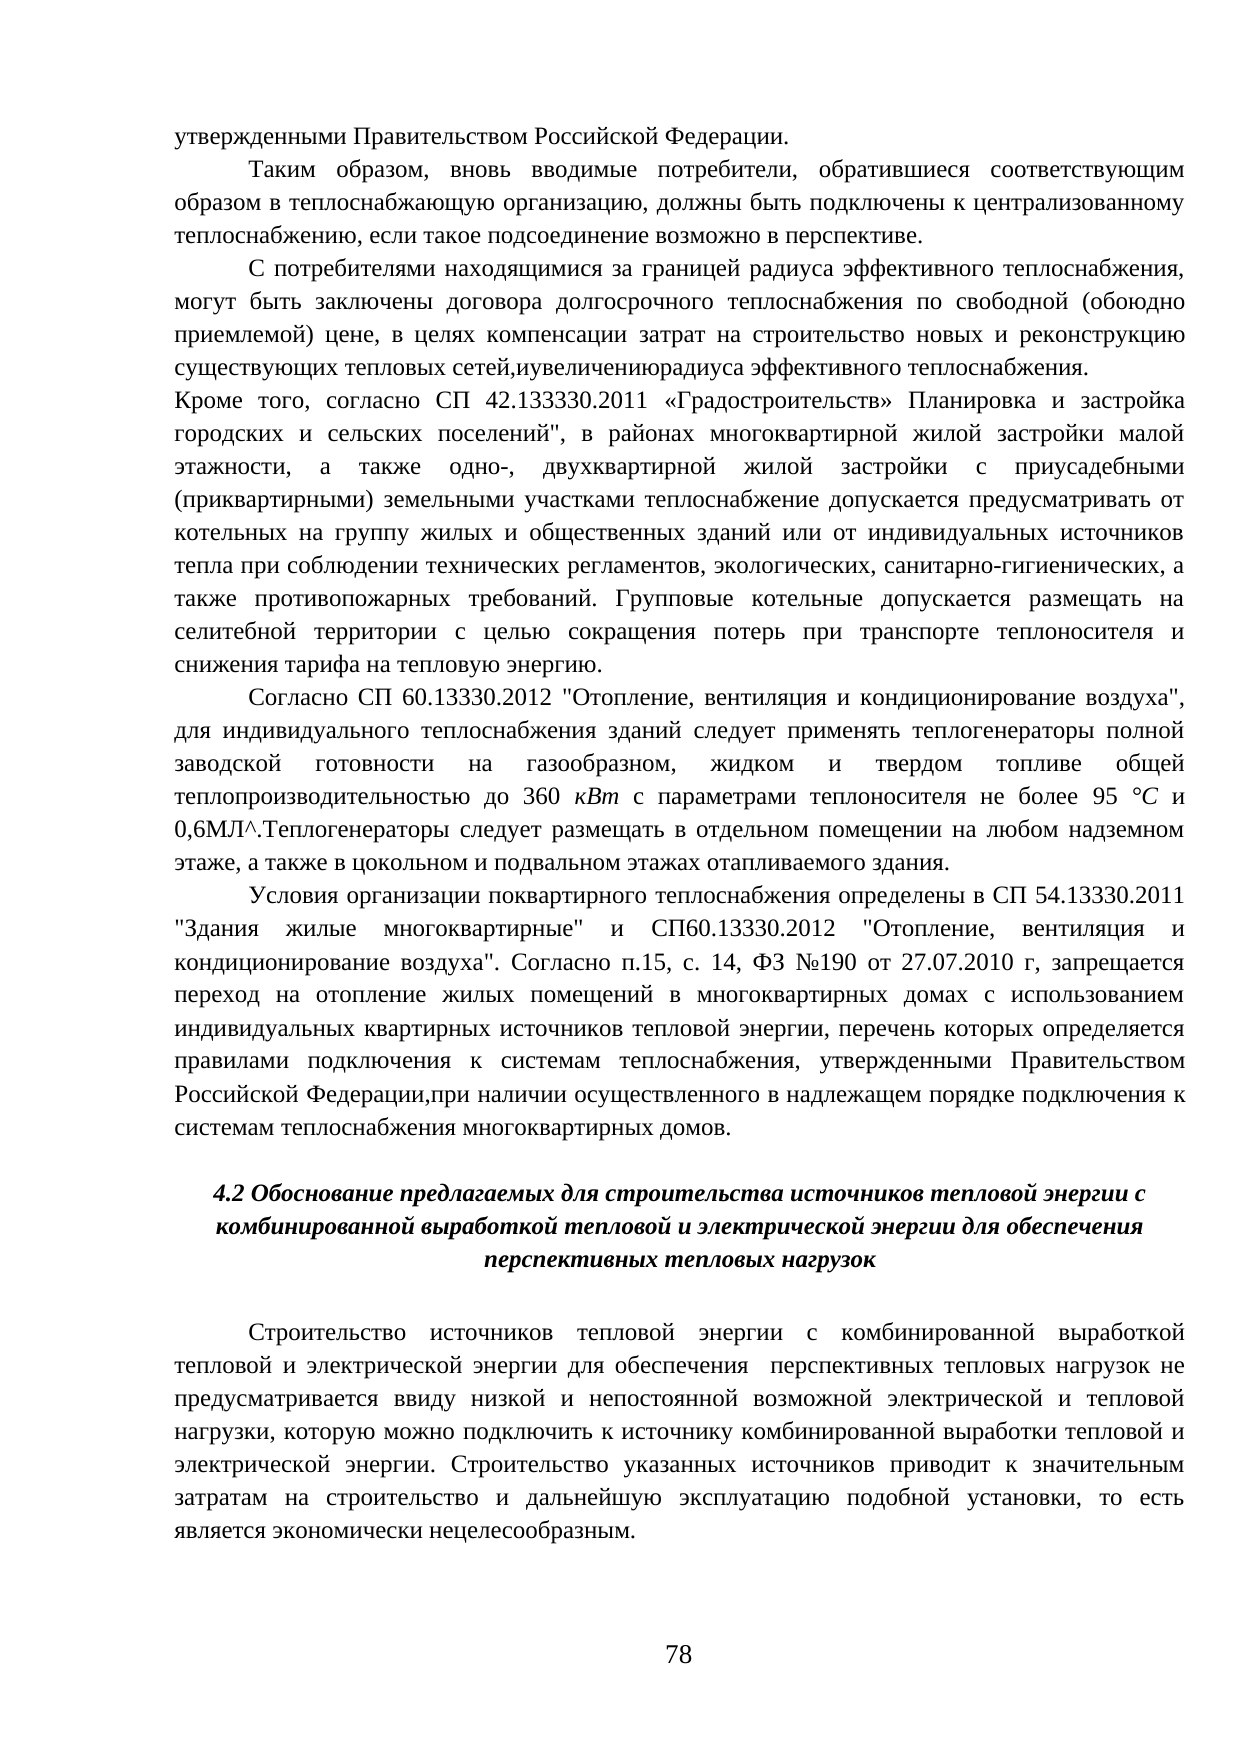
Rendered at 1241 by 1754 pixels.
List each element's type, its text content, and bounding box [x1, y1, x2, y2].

subtitle 4.2 Обоснование предлагаемых для строительства источников тепловой энергии с комбинированной выработкой тепловой и электрической энергии для обеспечения перспективных тепловых нагрузок [174, 1178, 1185, 1272]
text Строительство источников тепловой энергии с комбинированной выработкой тепловой и электрической энергии для обеспечения перспективных тепловых нагрузок не предусматривается ввиду низкой и непостоянной возможной электрической и тепловой нагрузки, которую можно подключить к источнику комбинированной выработки тепловой и электрической энергии. Строительство указанных источников приводит к значительным затратам на строительство и дальнейшую эксплуатацию подобной установки, то есть является экономически нецелесообразным. [174, 1317, 1185, 1544]
text С потребителями находящимися за границей радиуса эффективного теплоснабжения, могут быть заключены договора долгосрочного теплоснабжения по свободной (обоюдно приемлемой) цене, в целях компенсации затрат на строительство новых и реконструкцию существующих тепловых сетей,иувеличениюрадиуса эффективного теплоснабжения. [174, 253, 1185, 381]
text Условия организации поквартирного теплоснабжения определены в СП 54.13330.2011 "Здания жилые многоквартирные" и СП60.13330.2012 "Отопление, вентиляция и кондиционирование воздуха". Согласно п.15, с. 14, ФЗ №190 от 27.07.2010 г, запрещается переход на отопление жилых помещений в многоквартирных домах с использованием индивидуальных квартирных источников тепловой энергии, перечень которых определяется правилами подключения к системам теплоснабжения, утвержденными Правительством Российской Федерации,при наличии осуществленного в надлежащем порядке подключения к системам теплоснабжения многоквартирных домов. [174, 881, 1185, 1140]
text Согласно СП 60.13330.2012 "Отопление, вентиляция и кондиционирование воздуха", для индивидуального теплоснабжения зданий следует применять теплогенераторы полной заводской готовности на газообразном, жидком и твердом топливе общей теплопроизводительностью до 360 кВт с параметрами теплоносителя не более 95 °С и 0,6МЛ^.Теплогенераторы следует размещать в отдельном помещении на любом надземном этаже, а также в цокольном и подвальном этажах отапливаемого здания. [174, 682, 1185, 876]
text Кроме того, согласно СП 42.133330.2011 «Градостроительств» Планировка и застройка городских и сельских поселений", в районах многоквартирной жилой застройки малой этажности, а также одно-, двухквартирной жилой застройки с приусадебными (приквартирными) земельными участками теплоснабжение допускается предусматривать от котельных на группу жилых и общественных зданий или от индивидуальных источников тепла при соблюдении технических регламентов, экологических, санитарно-гигиенических, а также противопожарных требований. Групповые котельные допускается размещать на селитебной территории с целью сокращения потерь при транспорте теплоносителя и снижения тарифа на тепловую энергию. [174, 385, 1185, 678]
text Таким образом, вновь вводимые потребители, обратившиеся соответствующим образом в теплоснабжающую организацию, должны быть подключены к централизованному теплоснабжению, если такое подсоединение возможно в перспективе. [174, 154, 1185, 249]
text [174, 121, 1185, 150]
